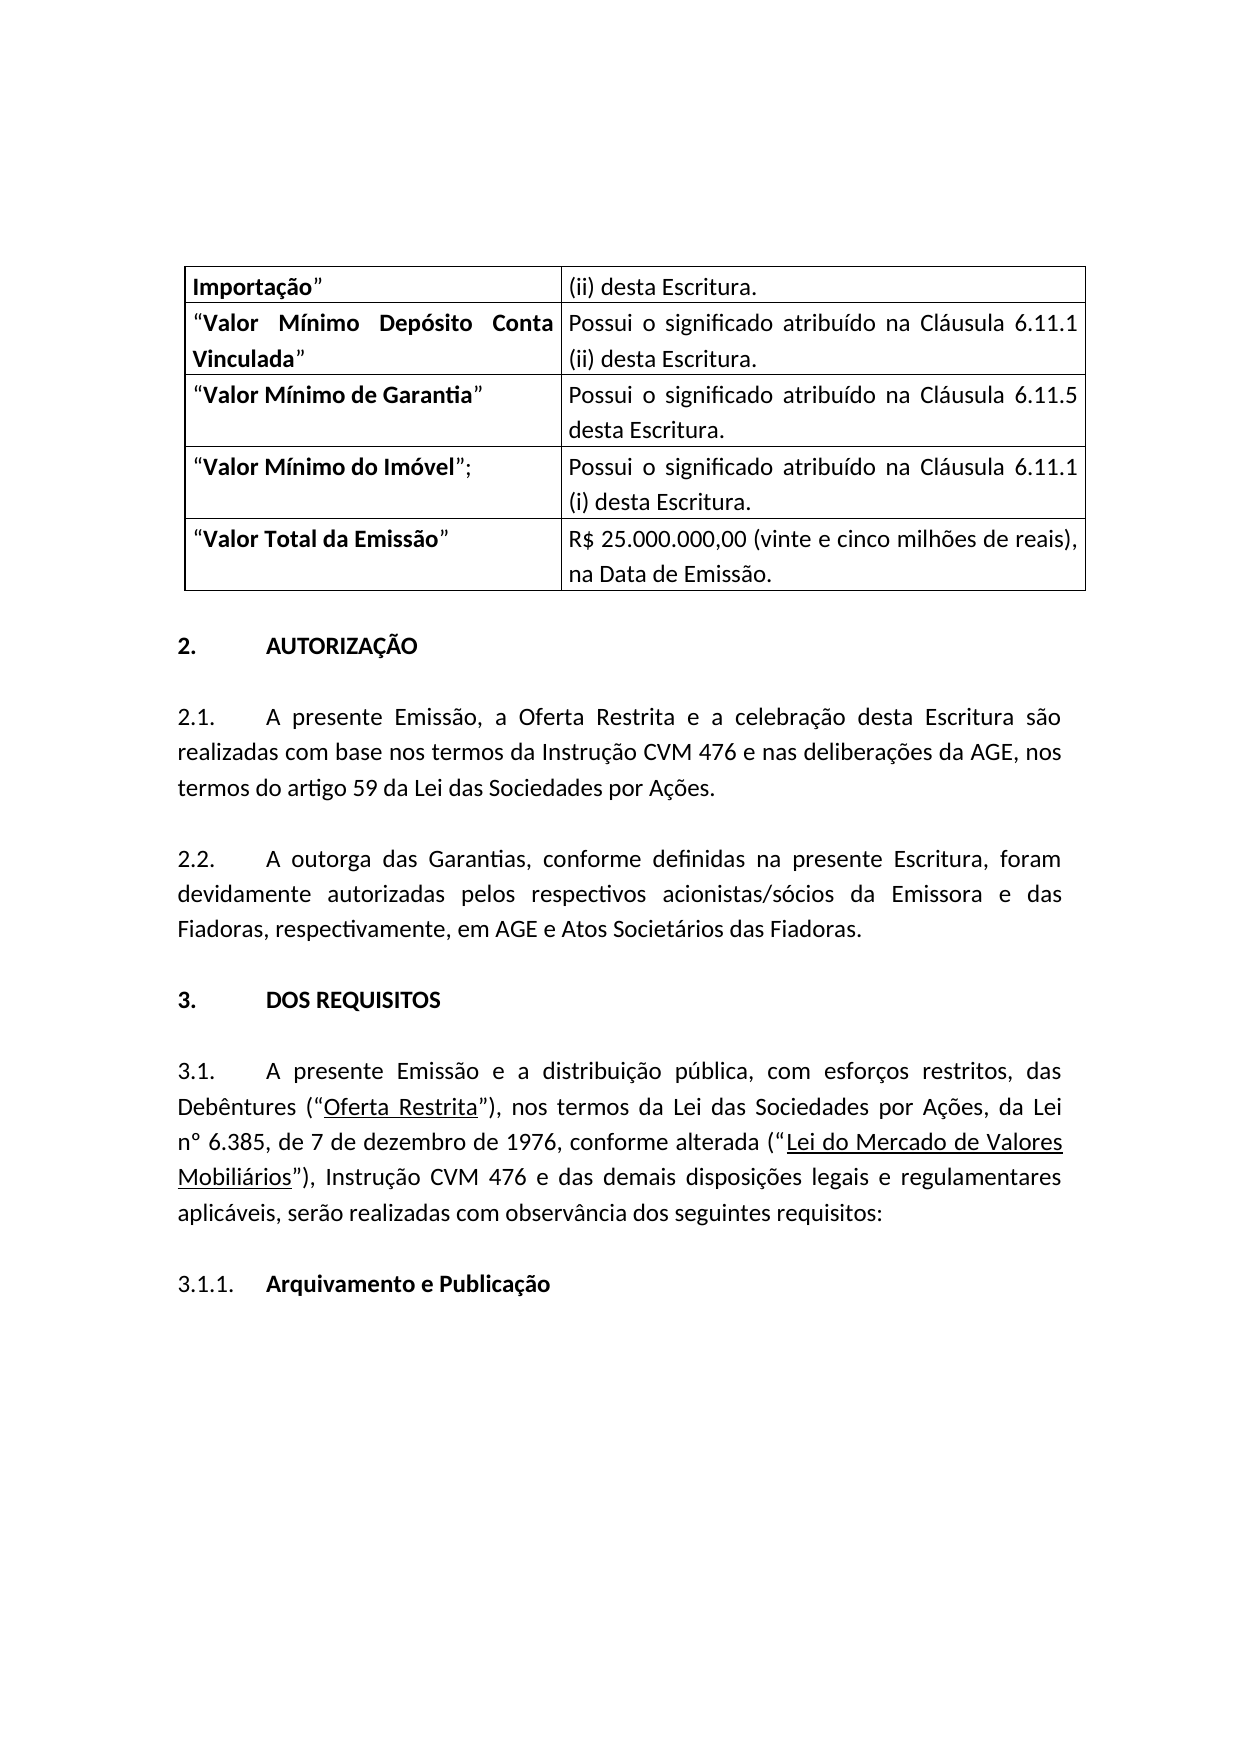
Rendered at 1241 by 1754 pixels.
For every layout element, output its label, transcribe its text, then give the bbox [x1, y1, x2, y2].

list A outorga das Garantias, conforme definidas na presente Escritura, foram devidamente autorizadas pelos respectivos acionistas/sócios da Emissora e das Fiadoras, respectivamente, em AGE e Atos Societários das Fiadoras. [177, 839, 1063, 945]
list Arquivamento e Publicação [177, 1264, 1063, 1299]
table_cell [562, 267, 1085, 302]
table_cell Possui o significado atribuído na Cláusula 6.11.1 (i) desta Escritura. [562, 447, 1085, 518]
list DOS REQUISITOS [177, 980, 1063, 1016]
list A presente Emissão, a Oferta Restrita e a celebração desta Escritura são realizadas com base nos termos da Instrução CVM 476 e nas deliberações da AGE, nos termos do artigo 59 da Lei das Sociedades por Ações. [177, 697, 1063, 803]
table_cell “Valor Mínimo do Imóvel”; [186, 447, 561, 518]
table_cell “Valor Mínimo Depósito Conta Vinculada” [186, 303, 561, 374]
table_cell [186, 267, 561, 302]
table_cell “Valor Total da Emissão” [186, 519, 561, 590]
list AUTORIZAÇÃO [177, 626, 1063, 662]
table_cell R$ 25.000.000,00 (vinte e cinco milhões de reais), na Data de Emissão. [562, 519, 1085, 590]
table_cell Possui o significado atribuído na Cláusula 6.11.5 desta Escritura. [562, 375, 1085, 446]
table_cell “Valor Mínimo de Garantia” [186, 375, 561, 446]
list A presente Emissão e a distribuição pública, com esforços restritos, das Debêntures (“Oferta Restrita”), nos termos da Lei das Sociedades por Ações, da Lei nº 6.385, de 7 de dezembro de 1976, conforme alterada (“Lei do Mercado de Valores Mobiliários”), Instrução CVM 476 e das demais disposições legais e regulamentares aplicáveis, serão realizadas com observância dos seguintes requisitos: [177, 1051, 1063, 1228]
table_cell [562, 303, 1085, 374]
